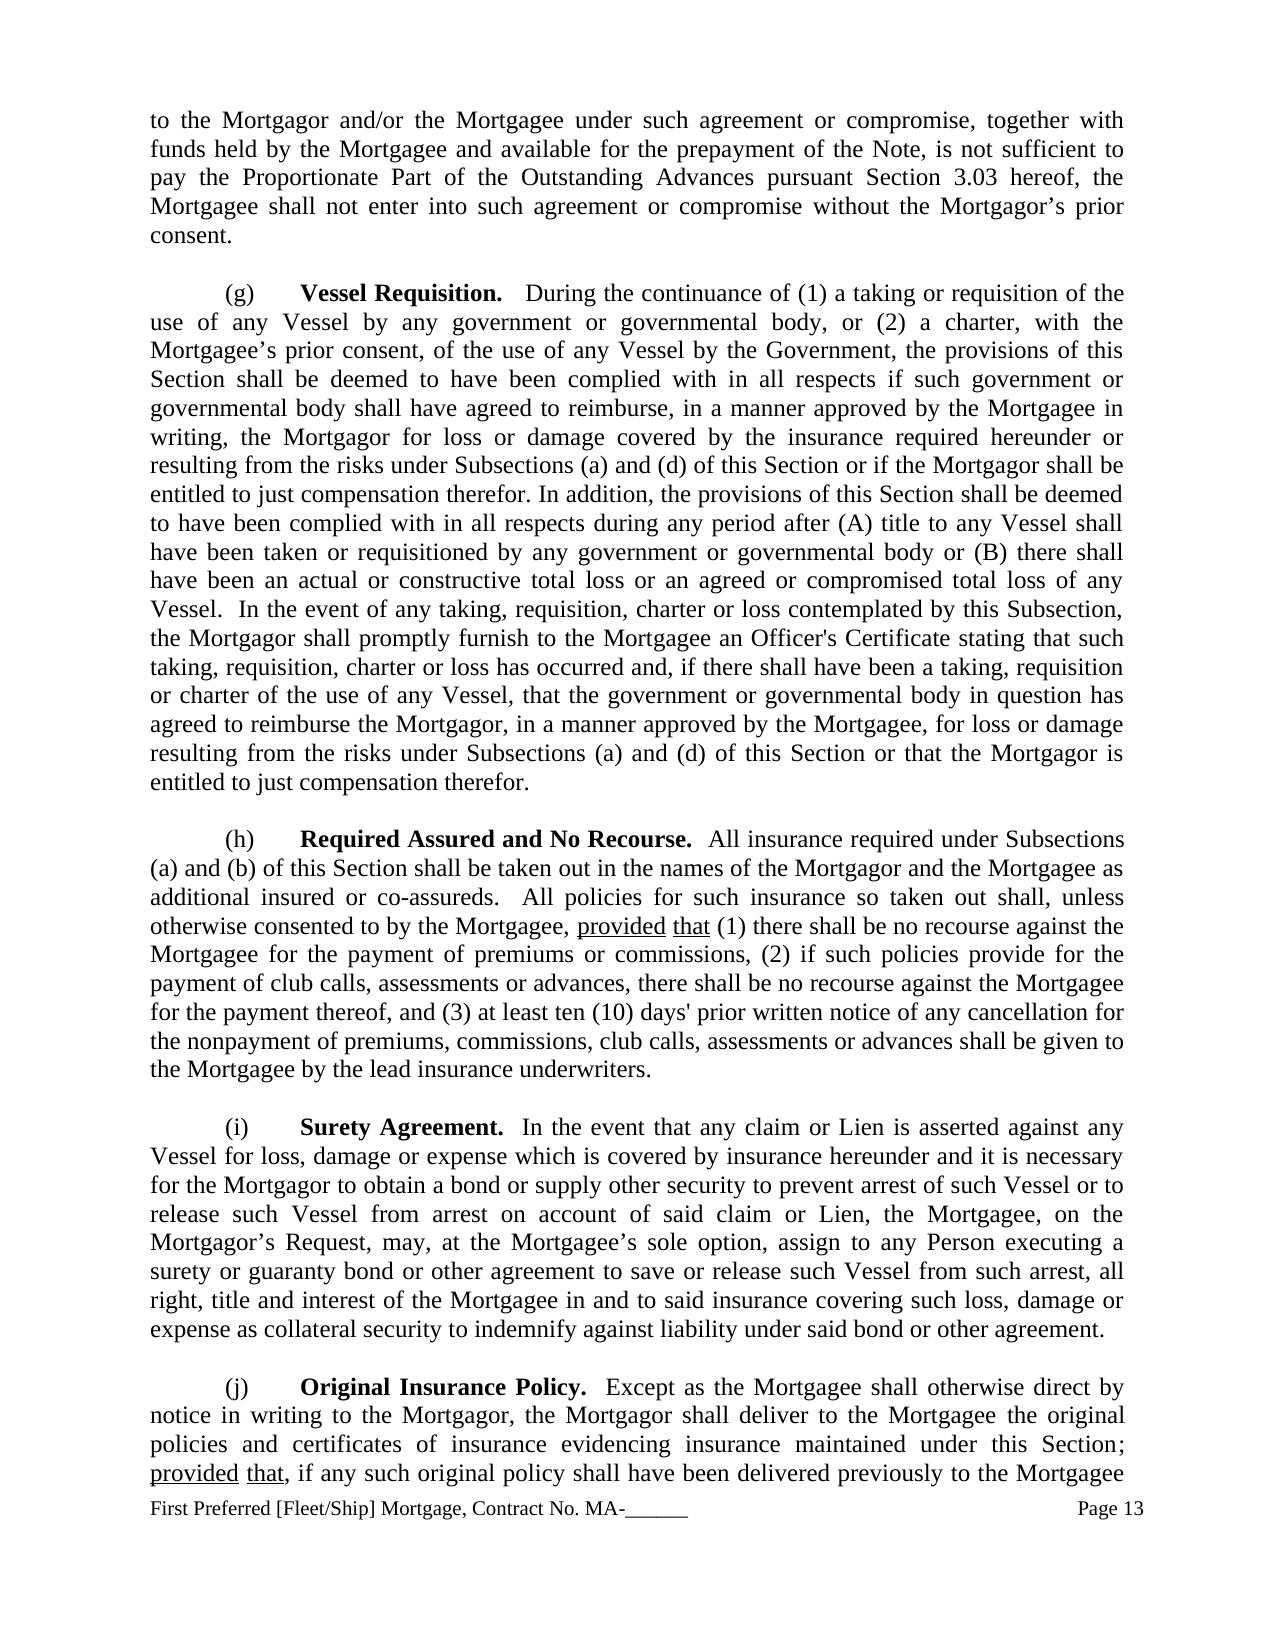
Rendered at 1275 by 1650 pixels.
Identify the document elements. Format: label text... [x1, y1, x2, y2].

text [150, 1372, 1125, 1487]
text (h) Required Assured and No Recourse. All insurance required under Subsections (a) and (b) of this Section shall be taken out in the names of the Mortgagor and the Mortgagee as additional insured or co-assureds. All policies for such insurance so taken out shall, unless otherwise consented to by the Mortgagee, provided that (1) there shall be no recourse against the Mortgagee for the payment of premiums or commissions, (2) if such policies provide for the payment of club calls, assessments or advances, there shall be no recourse against the Mortgagee for the payment thereof, and (3) at least ten (10) days' prior written notice of any cancellation for the nonpayment of premiums, commissions, club calls, assessments or advances shall be given to the Mortgagee by the lead insurance underwriters. [150, 824, 1125, 1083]
text (g) Vessel Requisition. During the continuance of (1) a taking or requisition of the use of any Vessel by any government or governmental body, or (2) a charter, with the Mortgagee’s prior consent, of the use of any Vessel by the Government, the provisions of this Section shall be deemed to have been complied with in all respects if such government or governmental body shall have agreed to reimburse, in a manner approved by the Mortgagee in writing, the Mortgagor for loss or damage covered by the insurance required hereunder or resulting from the risks under Subsections (a) and (d) of this Section or if the Mortgagor shall be entitled to just compensation therefor. In addition, the provisions of this Section shall be deemed to have been complied with in all respects during any period after (A) title to any Vessel shall have been taken or requisitioned by any government or governmental body or (B) there shall have been an actual or constructive total loss or an agreed or compromised total loss of any Vessel. In the event of any taking, requisition, charter or loss contemplated by this Subsection, the Mortgagor shall promptly furnish to the Mortgagee an Officer's Certificate stating that such taking, requisition, charter or loss has occurred and, if there shall have been a taking, requisition or charter of the use of any Vessel, that the government or governmental body in question has agreed to reimburse the Mortgagor, in a manner approved by the Mortgagee, for loss or damage resulting from the risks under Subsections (a) and (d) of this Section or that the Mortgagor is entitled to just compensation therefor. [150, 278, 1125, 795]
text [150, 105, 1125, 249]
text (i) Surety Agreement. In the event that any claim or Lien is asserted against any Vessel for loss, damage or expense which is covered by insurance hereunder and it is necessary for the Mortgagor to obtain a bond or supply other security to prevent arrest of such Vessel or to release such Vessel from arrest on account of said claim or Lien, the Mortgagee, on the Mortgagor’s Request, may, at the Mortgagee’s sole option, assign to any Person executing a surety or guaranty bond or other agreement to save or release such Vessel from such arrest, all right, title and interest of the Mortgagee in and to said insurance covering such loss, damage or expense as collateral security to indemnify against liability under said bond or other agreement. [150, 1112, 1125, 1342]
